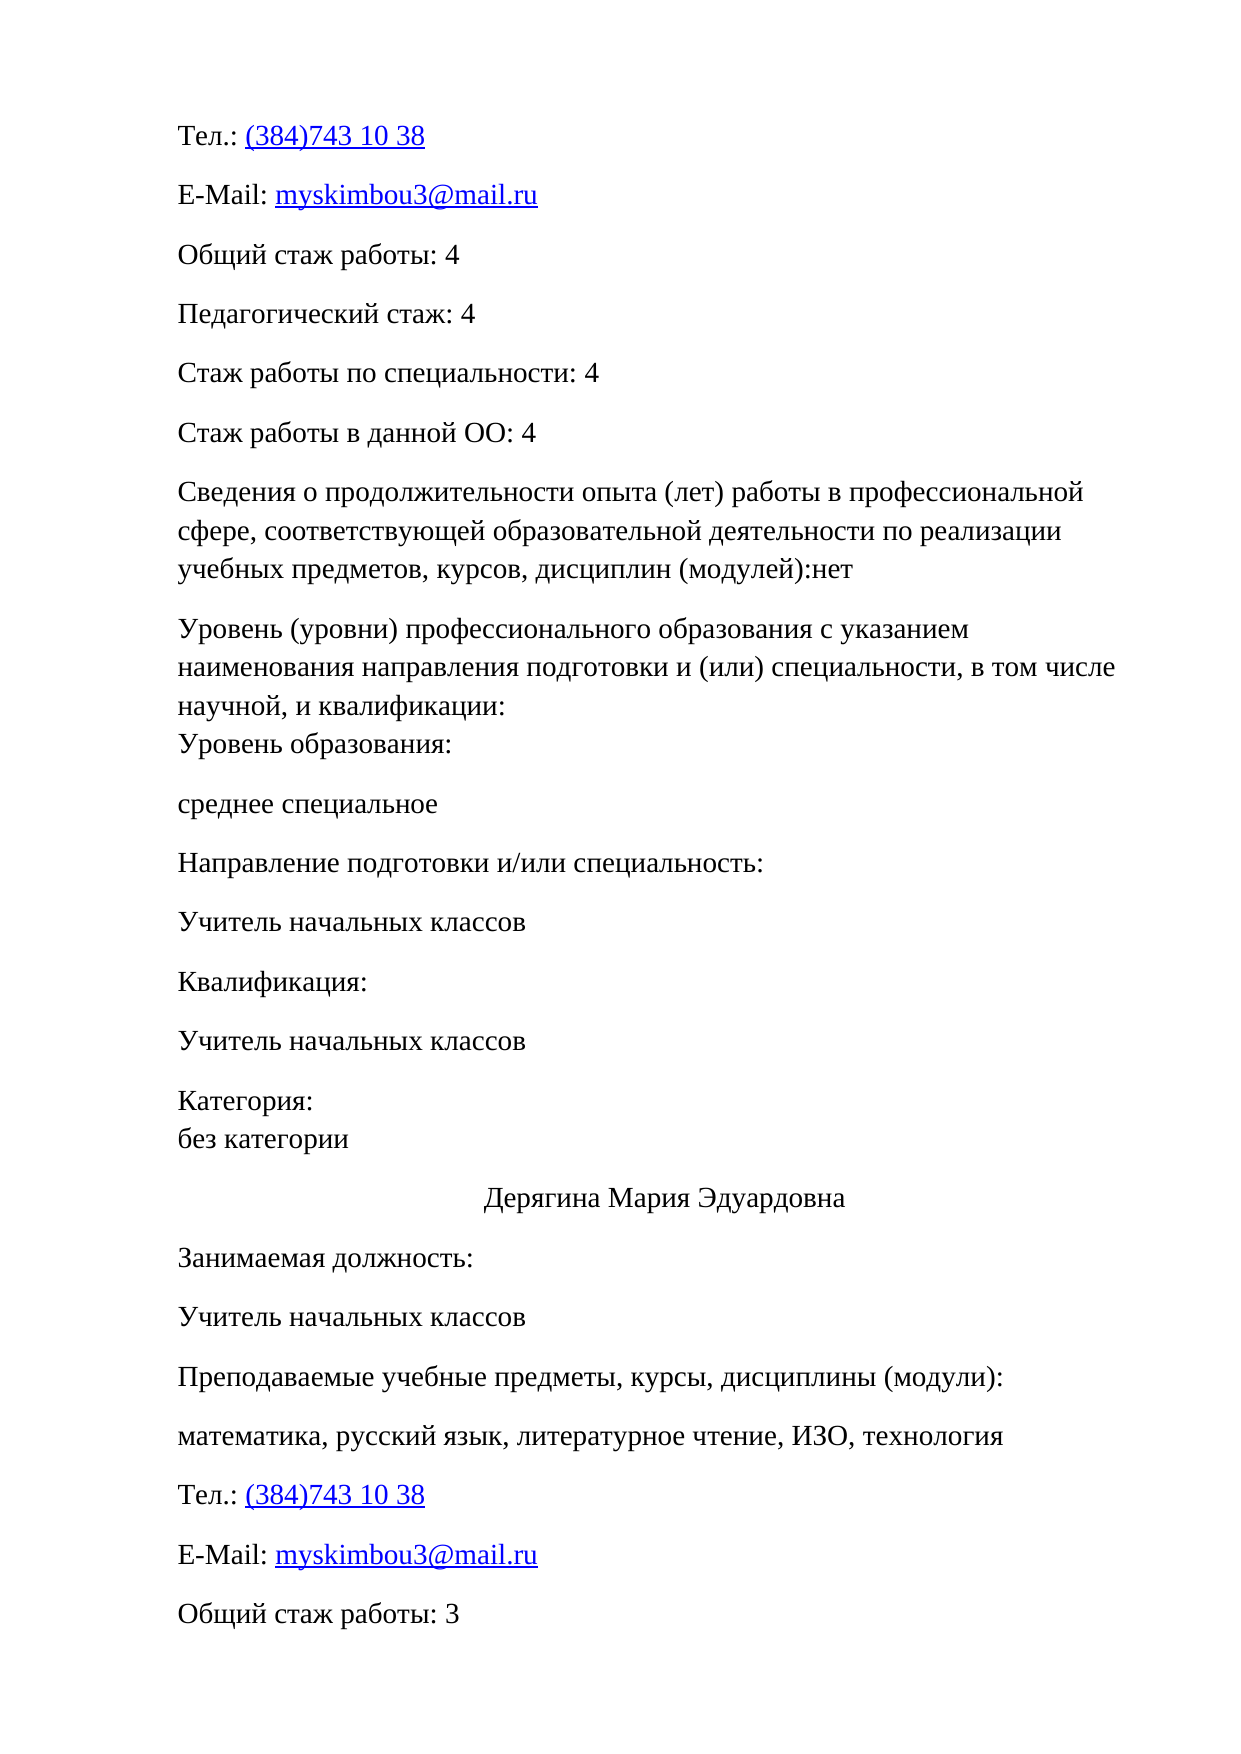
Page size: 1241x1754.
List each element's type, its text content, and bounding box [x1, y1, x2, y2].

text Занимаемая должность: [177, 1240, 1152, 1273]
text среднее специальное [177, 786, 1152, 819]
text Стаж работы в данной ОО: 4 [177, 415, 1152, 448]
text Категория: без категории [177, 1083, 1152, 1155]
text Сведения о продолжительности опыта (лет) работы в профессиональной сфере, соответствующей образовательной деятельности по реализации учебных предметов, курсов, дисциплин (модулей):нет [177, 474, 1152, 585]
text E-Mail: myskimbou3@mail.ru [177, 1537, 1152, 1570]
text Направление подготовки и/или специальность: [177, 845, 1152, 879]
text Тел.: (384)743 10 38 [177, 118, 1152, 152]
text Стаж работы по специальности: 4 [177, 356, 1152, 389]
text Квалификация: [177, 964, 1152, 997]
text Общий стаж работы: 4 [177, 237, 1152, 270]
text Педагогический стаж: 4 [177, 296, 1152, 330]
text Учитель начальных классов [177, 1299, 1152, 1333]
text E-Mail: myskimbou3@mail.ru [177, 177, 1152, 211]
text математика, русский язык, литературное чтение, ИЗО, технология [177, 1418, 1152, 1452]
text Учитель начальных классов [177, 1023, 1152, 1057]
text Уровень (уровни) профессионального образования с указанием наименования направления подготовки и (или) специальности, в том числе научной, и квалификации: Уровень образования: [177, 611, 1152, 760]
text Дерягина Мария Эдуардовна [177, 1181, 1152, 1214]
text Учитель начальных классов [177, 904, 1152, 938]
text Общий стаж работы: 3 [177, 1596, 1152, 1630]
text Преподаваемые учебные предметы, курсы, дисциплины (модули): [177, 1359, 1152, 1392]
text Тел.: (384)743 10 38 [177, 1477, 1152, 1511]
